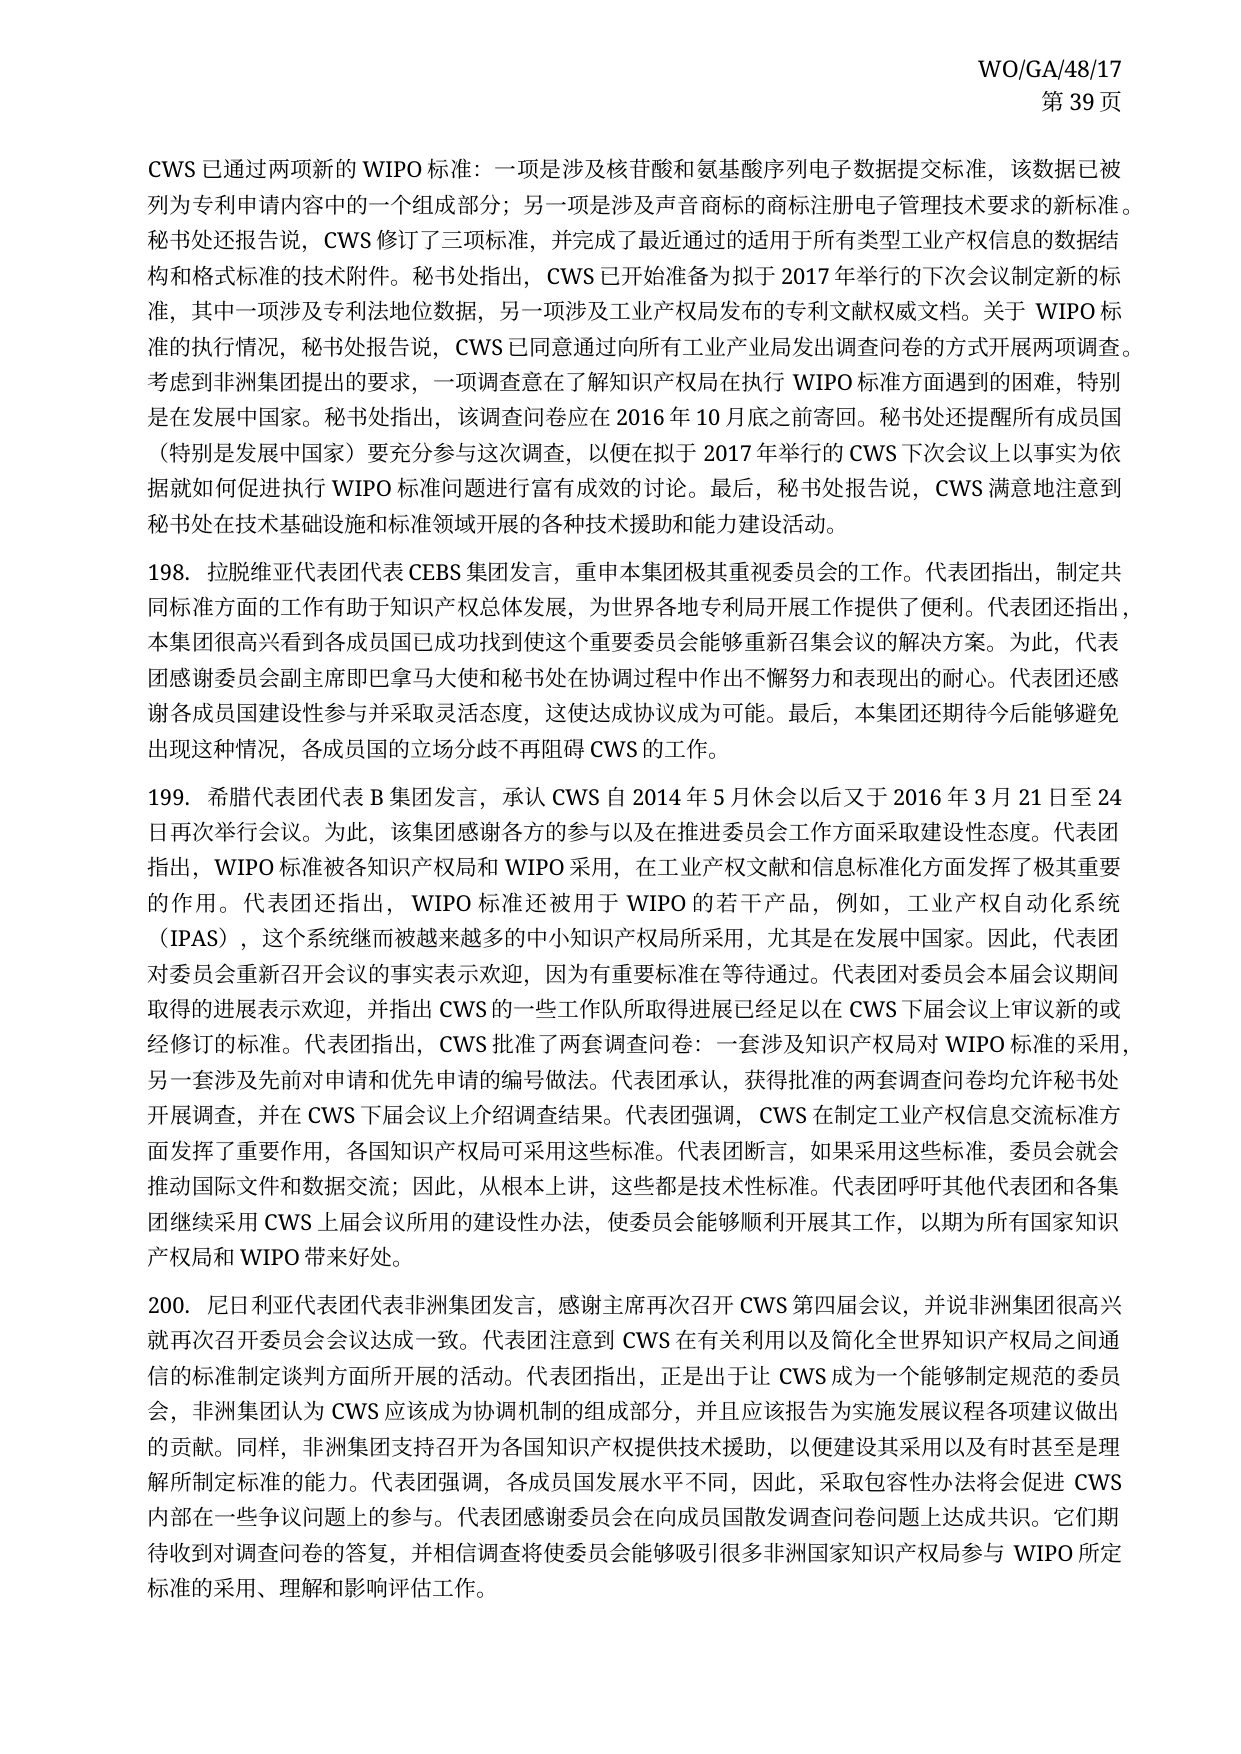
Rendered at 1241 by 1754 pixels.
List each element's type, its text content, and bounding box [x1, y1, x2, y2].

list 拉脱维亚代表团代表CEBS集团发言，重申本集团极其重视委员会的工作。代表团指出，制定共同标准方面的工作有助于知识产权总体发展，为世界各地专利局开展工作提供了便利。代表团还指出，本集团很高兴看到各成员国已成功找到使这个重要委员会能够重新召集会议的解决方案。为此，代表团感谢委员会副主席即巴拿马大使和秘书处在协调过程中作出不懈努力和表现出的耐心。代表团还感谢各成员国建设性参与并采取灵活态度，这使达成协议成为可能。最后，本集团还期待今后能够避免出现这种情况，各成员国的立场分歧不再阻碍CWS的工作。 [148, 551, 1122, 763]
list 尼日利亚代表团代表非洲集团发言，感谢主席再次召开CWS第四届会议，并说非洲集团很高兴就再次召开委员会会议达成一致。代表团注意到CWS在有关利用以及简化全世界知识产权局之间通信的标准制定谈判方面所开展的活动。代表团指出，正是出于让CWS成为一个能够制定规范的委员会，非洲集团认为CWS应该成为协调机制的组成部分，并且应该报告为实施发展议程各项建议做出的贡献。同样，非洲集团支持召开为各国知识产权提供技术援助，以便建设其采用以及有时甚至是理解所制定标准的能力。代表团强调，各成员国发展水平不同，因此，采取包容性办法将会促进CWS内部在一些争议问题上的参与。代表团感谢委员会在向成员国散发调查问卷问题上达成共识。它们期待收到对调查问卷的答复，并相信调查将使委员会能够吸引很多非洲国家知识产权局参与WIPO所定标准的采用、理解和影响评估工作。 [148, 1284, 1122, 1603]
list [148, 149, 1122, 538]
list 希腊代表团代表B集团发言，承认CWS自2014年5月休会以后又于2016年3月21日至24日再次举行会议。为此，该集团感谢各方的参与以及在推进委员会工作方面采取建设性态度。代表团指出，WIPO标准被各知识产权局和WIPO采用，在工业产权文献和信息标准化方面发挥了极其重要的作用。代表团还指出，WIPO标准还被用于WIPO的若干产品，例如，工业产权自动化系统（IPAS），这个系统继而被越来越多的中小知识产权局所采用，尤其是在发展中国家。因此，代表团对委员会重新召开会议的事实表示欢迎，因为有重要标准在等待通过。代表团对委员会本届会议期间取得的进展表示欢迎，并指出CWS的一些工作队所取得进展已经足以在CWS下届会议上审议新的或经修订的标准。代表团指出，CWS批准了两套调查问卷：一套涉及知识产权局对WIPO标准的采用，另一套涉及先前对申请和优先申请的编号做法。代表团承认，获得批准的两套调查问卷均允许秘书处开展调查，并在CWS下届会议上介绍调查结果。代表团强调，CWS在制定工业产权信息交流标准方面发挥了重要作用，各国知识产权局可采用这些标准。代表团断言，如果采用这些标准，委员会就会推动国际文件和数据交流；因此，从根本上讲，这些都是技术性标准。代表团呼吁其他代表团和各集团继续采用CWS上届会议所用的建设性办法，使委员会能够顺利开展其工作，以期为所有国家知识产权局和WIPO带来好处。 [148, 776, 1122, 1272]
